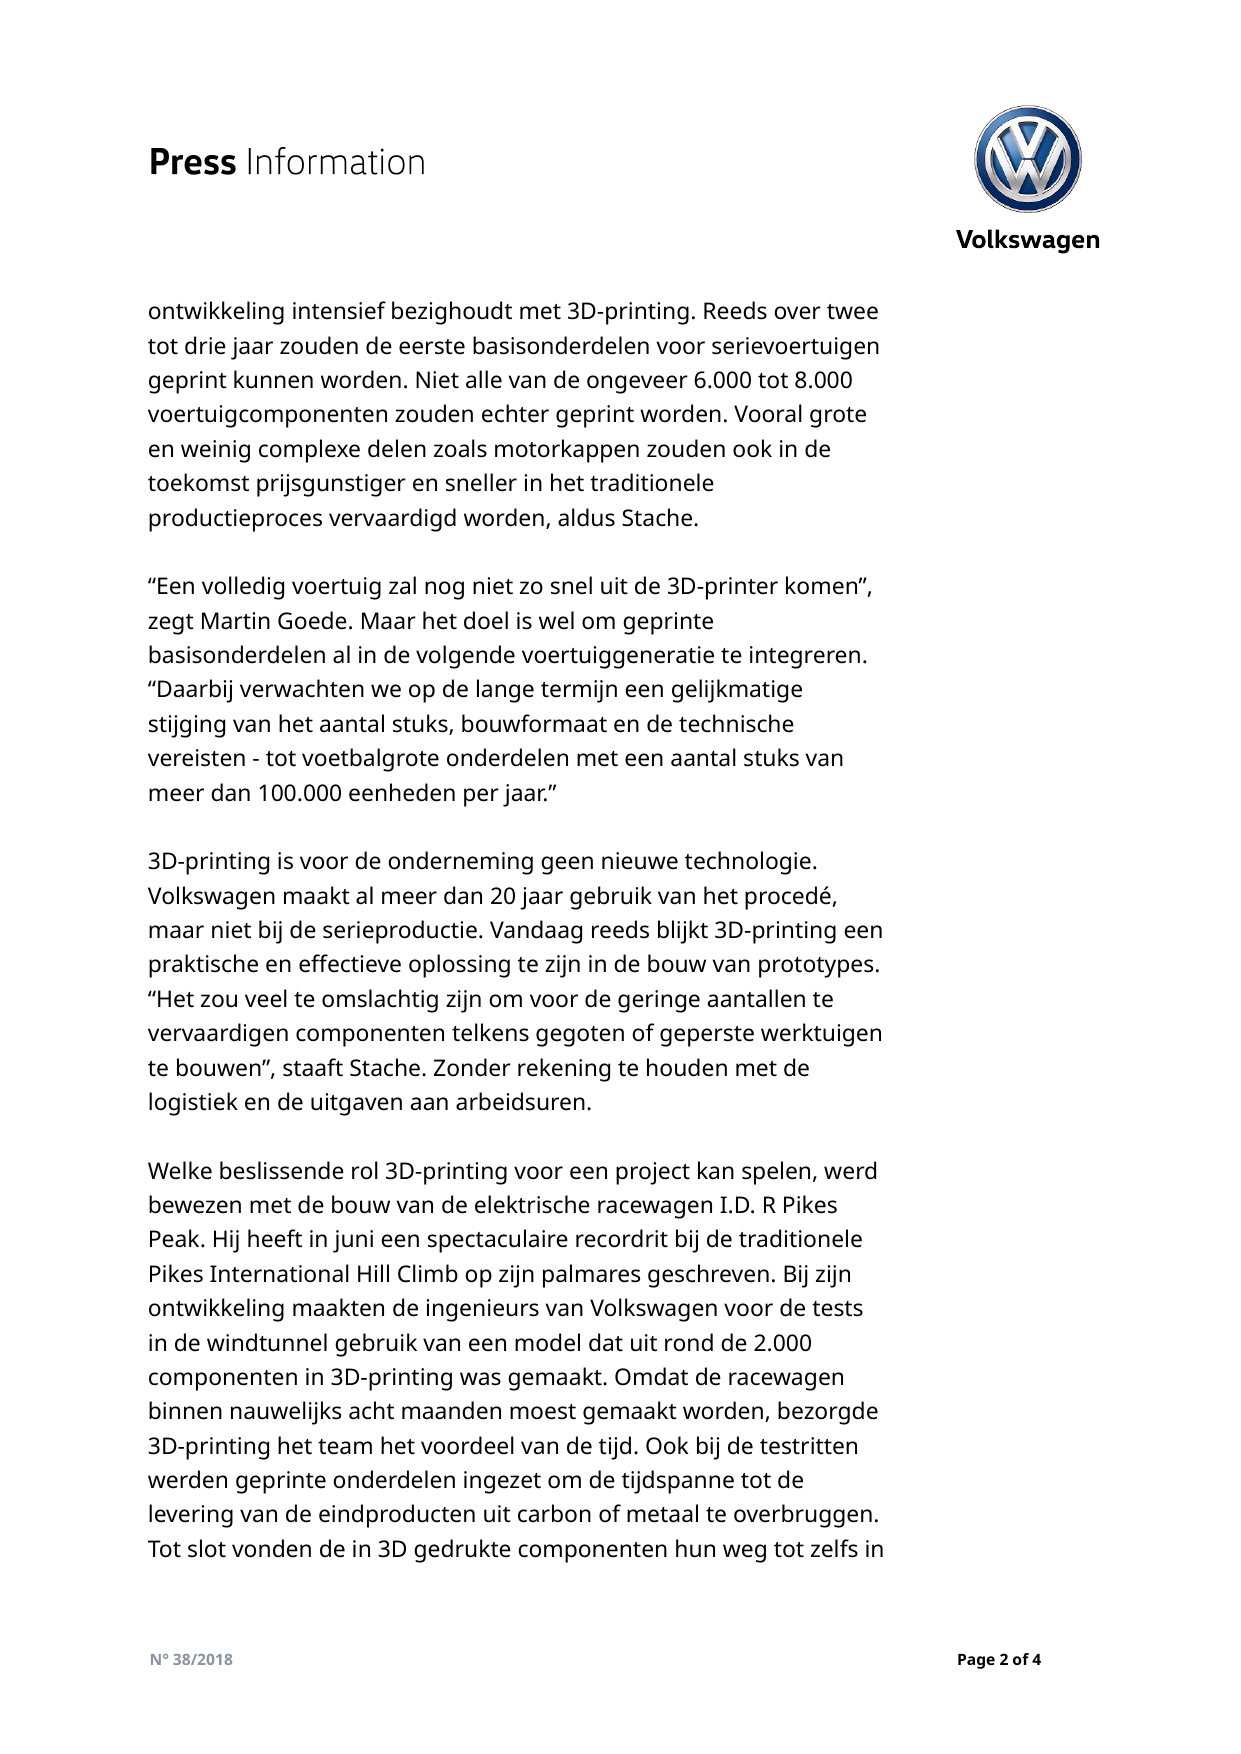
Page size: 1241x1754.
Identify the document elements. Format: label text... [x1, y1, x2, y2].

picture [967, 98, 1089, 220]
picture [150, 145, 425, 176]
text 3D-printing is voor de onderneming geen nieuwe technologie. Volkswagen maakt al meer dan 20 jaar gebruik van het procedé, maar niet bij de serieproductie. Vandaag reeds blijkt 3D-printing een praktische en effectieve oplossing te zijn in de bouw van prototypes. “Het zou veel te omslachtig zijn om voor de geringe aantallen te vervaardigen componenten telkens gegoten of geperste werktuigen te bouwen”, staaft Stache. Zonder rekening te houden met de logistiek en de uitgaven aan arbeidsuren. [148, 845, 886, 1117]
text “Een volledig voertuig zal nog niet zo snel uit de 3D-printer komen”, zegt Martin Goede. Maar het doel is wel om geprinte basisonderdelen al in de volgende voertuiggeneratie te integreren. “Daarbij verwachten we op de lange termijn een gelijkmatige stijging van het aantal stuks, bouwformaat en de technische vereisten - tot voetbalgrote onderdelen met een aantal stuks van meer dan 100.000 eenheden per jaar.” [148, 570, 886, 808]
